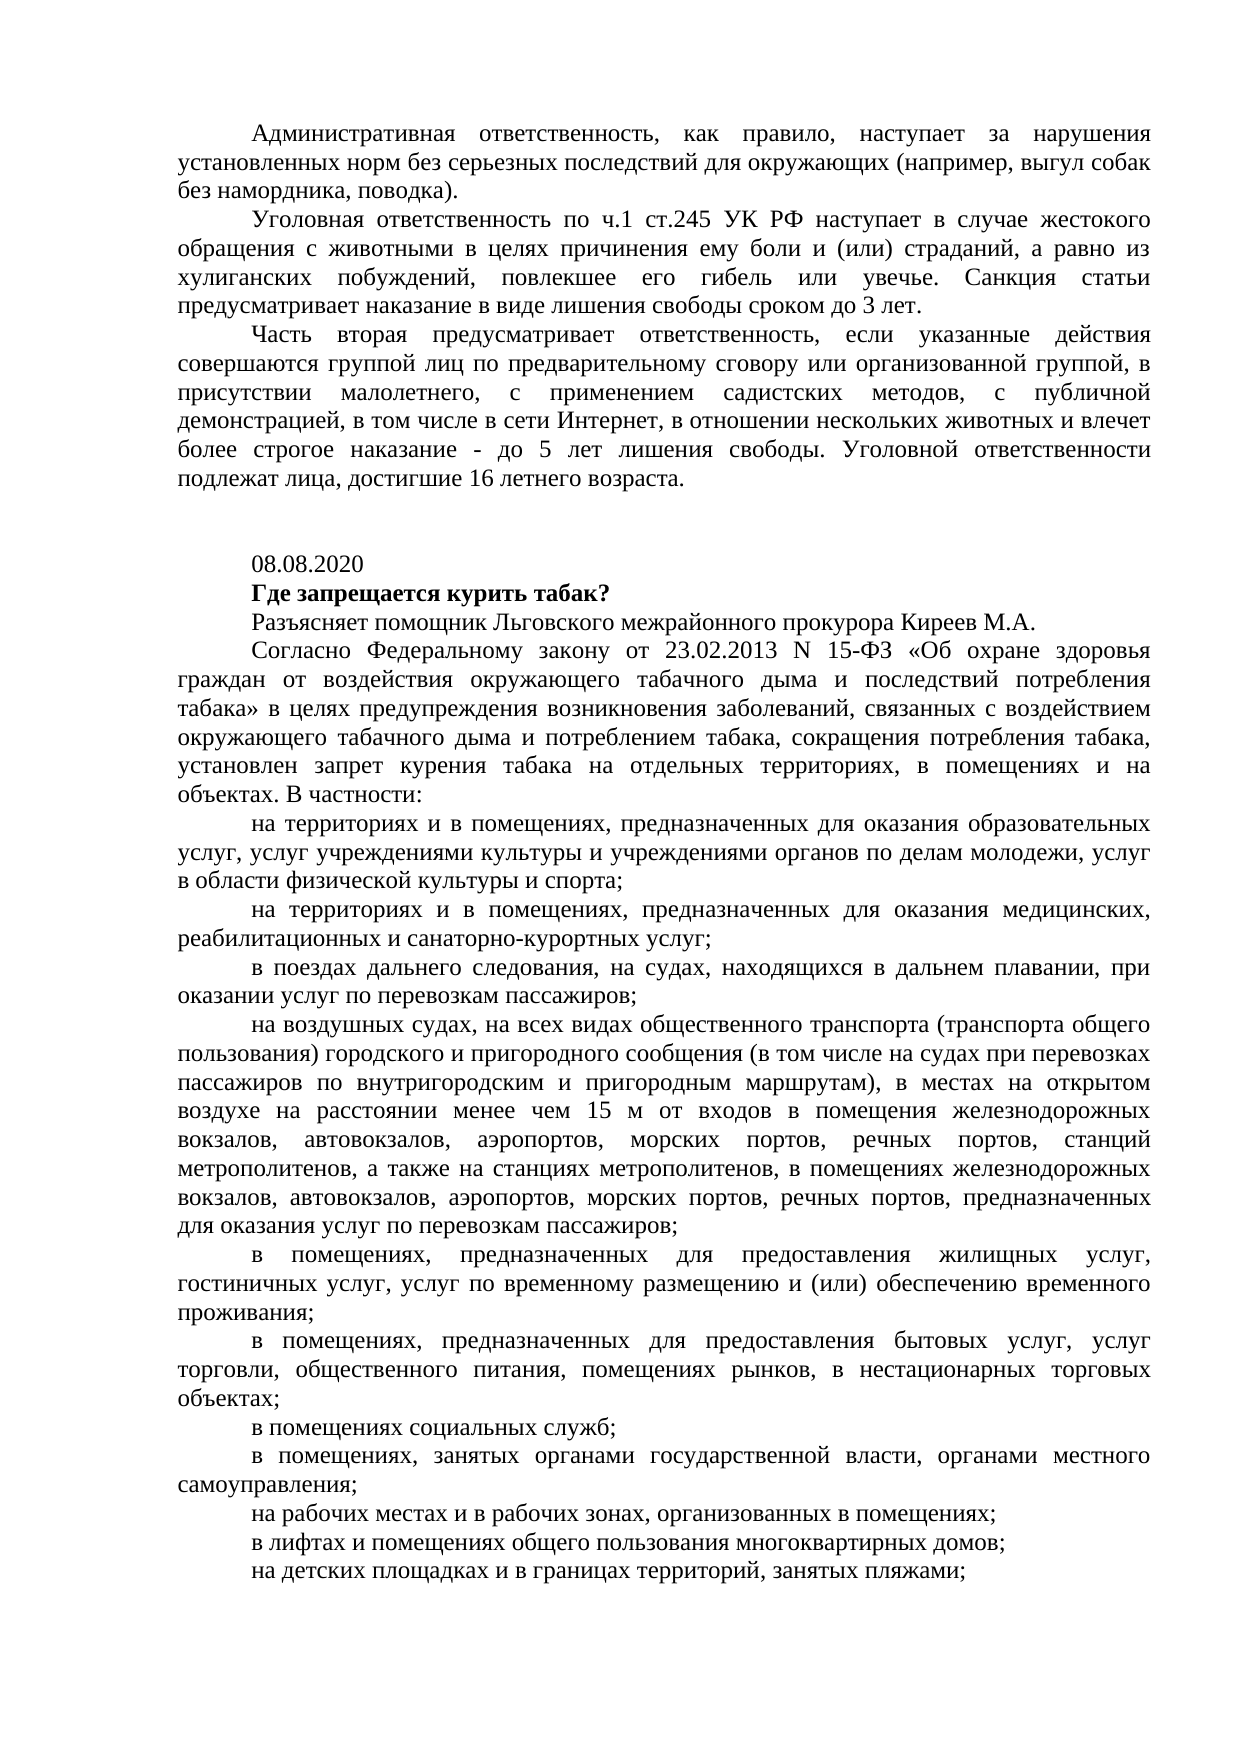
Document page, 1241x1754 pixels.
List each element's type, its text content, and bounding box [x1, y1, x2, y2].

subtitle Где запрещается курить табак? [177, 578, 1152, 607]
text Часть вторая предусматривает ответственность, если указанные действия совершаются группой лиц по предварительному сговору или организованной группой, в присутствии малолетнего, с применением садистских методов, с публичной демонстрацией, в том числе в сети Интернет, в отношении нескольких животных и влечет более строгое наказание - до 5 лет лишения свободы. Уголовной ответственности подлежат лица, достигшие 16 летнего возраста. [177, 319, 1152, 492]
subtitle в помещениях социальных служб; [177, 1412, 1152, 1441]
text Уголовная ответственность по ч.1 ст.245 УК РФ наступает в случае жестокого обращения с животными в целях причинения ему боли и (или) страданий, а равно из хулиганских побуждений, повлекшее его гибель или увечье. Санкция статьи предусматривает наказание в виде лишения свободы сроком до 3 лет. [177, 204, 1152, 319]
subtitle на территориях и в помещениях, предназначенных для оказания медицинских, реабилитационных и санаторно-курортных услуг; [177, 894, 1152, 952]
subtitle в помещениях, предназначенных для предоставления жилищных услуг, гостиничных услуг, услуг по временному размещению и (или) обеспечению временного проживания; [177, 1239, 1152, 1326]
subtitle в помещениях, предназначенных для предоставления бытовых услуг, услуг торговли, общественного питания, помещениях рынков, в нестационарных торговых объектах; [177, 1326, 1152, 1412]
text 08.08.2020 [177, 549, 1152, 578]
subtitle на детских площадках и в границах территорий, занятых пляжами; [177, 1556, 1152, 1584]
subtitle в помещениях, занятых органами государственной власти, органами местного самоуправления; [177, 1441, 1152, 1498]
subtitle в поездах дальнего следования, на судах, находящихся в дальнем плавании, при оказании услуг по перевозкам пассажиров; [177, 952, 1152, 1009]
text Административная ответственность, как правило, наступает за нарушения установленных норм без серьезных последствий для окружающих (например, выгул собак без намордника, поводка). [177, 118, 1152, 204]
subtitle Разъясняет помощник Льговского межрайонного прокурора Киреев М.А. [177, 607, 1152, 636]
subtitle на рабочих местах и в рабочих зонах, организованных в помещениях; [177, 1498, 1152, 1527]
subtitle на воздушных судах, на всех видах общественного транспорта (транспорта общего пользования) городского и пригородного сообщения (в том числе на судах при перевозках пассажиров по внутригородским и пригородным маршрутам), в местах на открытом воздухе на расстоянии менее чем 15 м от входов в помещения железнодорожных вокзалов, автовокзалов, аэропортов, морских портов, речных портов, станций метрополитенов, а также на станциях метрополитенов, в помещениях железнодорожных вокзалов, автовокзалов, аэропортов, морских портов, речных портов, предназначенных для оказания услуг по перевозкам пассажиров; [177, 1009, 1152, 1239]
subtitle на территориях и в помещениях, предназначенных для оказания образовательных услуг, услуг учреждениями культуры и учреждениями органов по делам молодежи, услуг в области физической культуры и спорта; [177, 808, 1152, 894]
subtitle Согласно Федеральному закону от 23.02.2013 N 15-ФЗ «Об охране здоровья граждан от воздействия окружающего табачного дыма и последствий потребления табака» в целях предупреждения возникновения заболеваний, связанных с воздействием окружающего табачного дыма и потреблением табака, сокращения потребления табака, установлен запрет курения табака на отдельных территориях, в помещениях и на объектах. В частности: [177, 636, 1152, 808]
subtitle в лифтах и помещениях общего пользования многоквартирных домов; [177, 1527, 1152, 1556]
